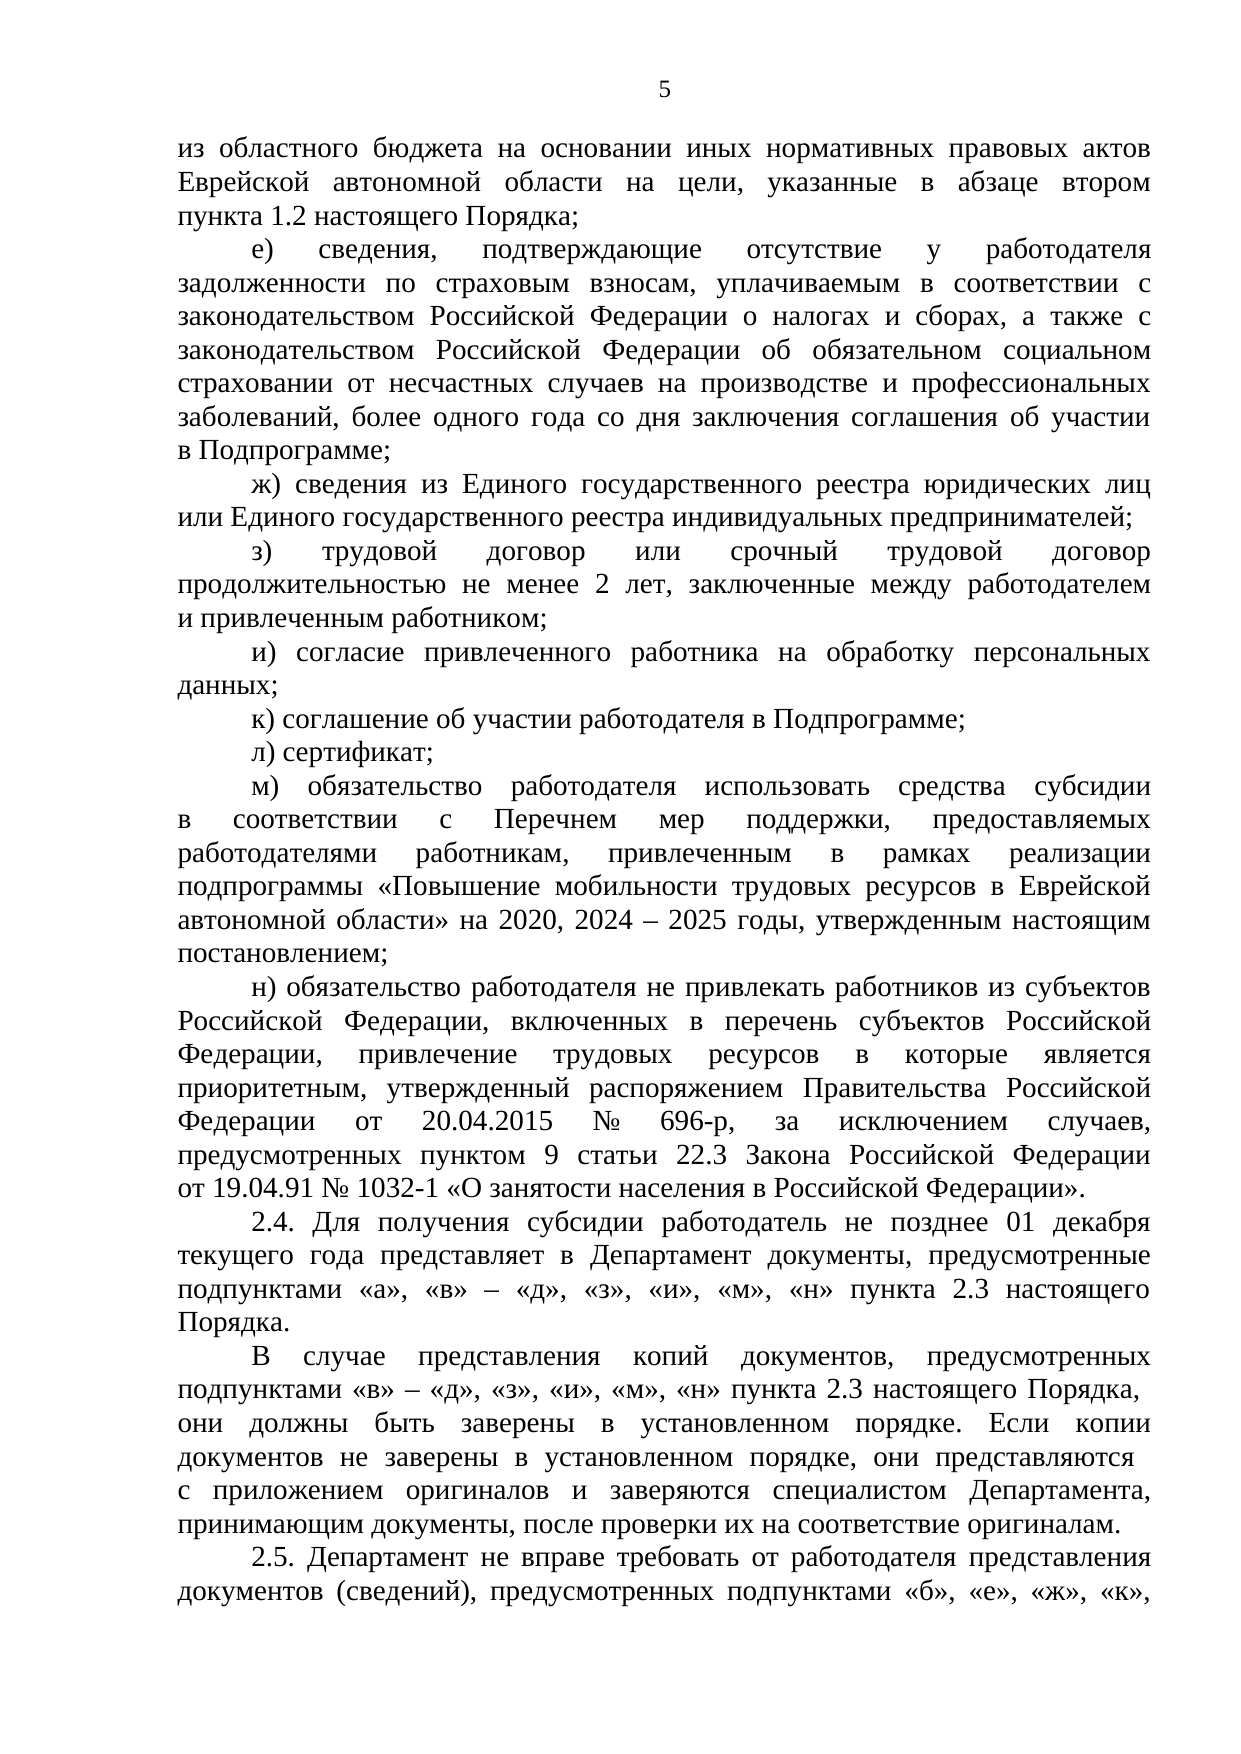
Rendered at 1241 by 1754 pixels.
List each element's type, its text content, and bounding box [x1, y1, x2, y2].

text н) обязательство работодателя не привлекать работников из субъектов Российской Федерации, включенных в перечень субъектов Российской Федерации, привлечение трудовых ресурсов в которые является приоритетным, утвержденный распоряжением Правительства Российской Федерации от 20.04.2015 № 696-р, за исключением случаев, предусмотренных пунктом 9 статьи 22.3 Закона Российской Федерации от 19.04.91 № 1032-1 «О занятости населения в Российской Федерации». [177, 969, 1152, 1204]
text м) обязательство работодателя использовать средства субсидии в соответствии с Перечнем мер поддержки, предоставляемых работодателями работникам, привлеченным в рамках реализации подпрограммы «Повышение мобильности трудовых ресурсов в Еврейской автономной области» на 2020, 2024 – 2025 годы, утвержденным настоящим постановлением; [177, 768, 1152, 969]
text к) соглашение об участии работодателя в Подпрограмме; [177, 701, 1152, 734]
text ж) сведения из Единого государственного реестра юридических лиц или Единого государственного реестра индивидуальных предпринимателей; [177, 466, 1152, 533]
text л) сертификат; [177, 734, 1152, 768]
text з) трудовой договор или срочный трудовой договор продолжительностью не менее 2 лет, заключенные между работодателем и привлеченным работником; [177, 533, 1152, 634]
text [177, 1539, 1152, 1606]
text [177, 131, 1152, 231]
text В случае представления копий документов, предусмотренных подпунктами «в» – «д», «з», «и», «м», «н» пункта 2.3 настоящего Порядка, они должны быть заверены в установленном порядке. Если копии документов не заверены в установленном порядке, они представляются с приложением оригиналов и заверяются специалистом Департамента, принимающим документы, после проверки их на соответствие оригиналам. [177, 1338, 1152, 1539]
text е) сведения, подтверждающие отсутствие у работодателя задолженности по страховым взносам, уплачиваемым в соответствии с законодательством Российской Федерации о налогах и сборах, а также с законодательством Российской Федерации об обязательном социальном страховании от несчастных случаев на производстве и профессиональных заболеваний, более одного года со дня заключения соглашения об участии в Подпрограмме; [177, 231, 1152, 466]
text и) согласие привлеченного работника на обработку персональных данных; [177, 634, 1152, 701]
text 2.4. Для получения субсидии работодатель не позднее 01 декабря текущего года представляет в Департамент документы, предусмотренные подпунктами «а», «в» – «д», «з», «и», «м», «н» пункта 2.3 настоящего Порядка. [177, 1204, 1152, 1338]
